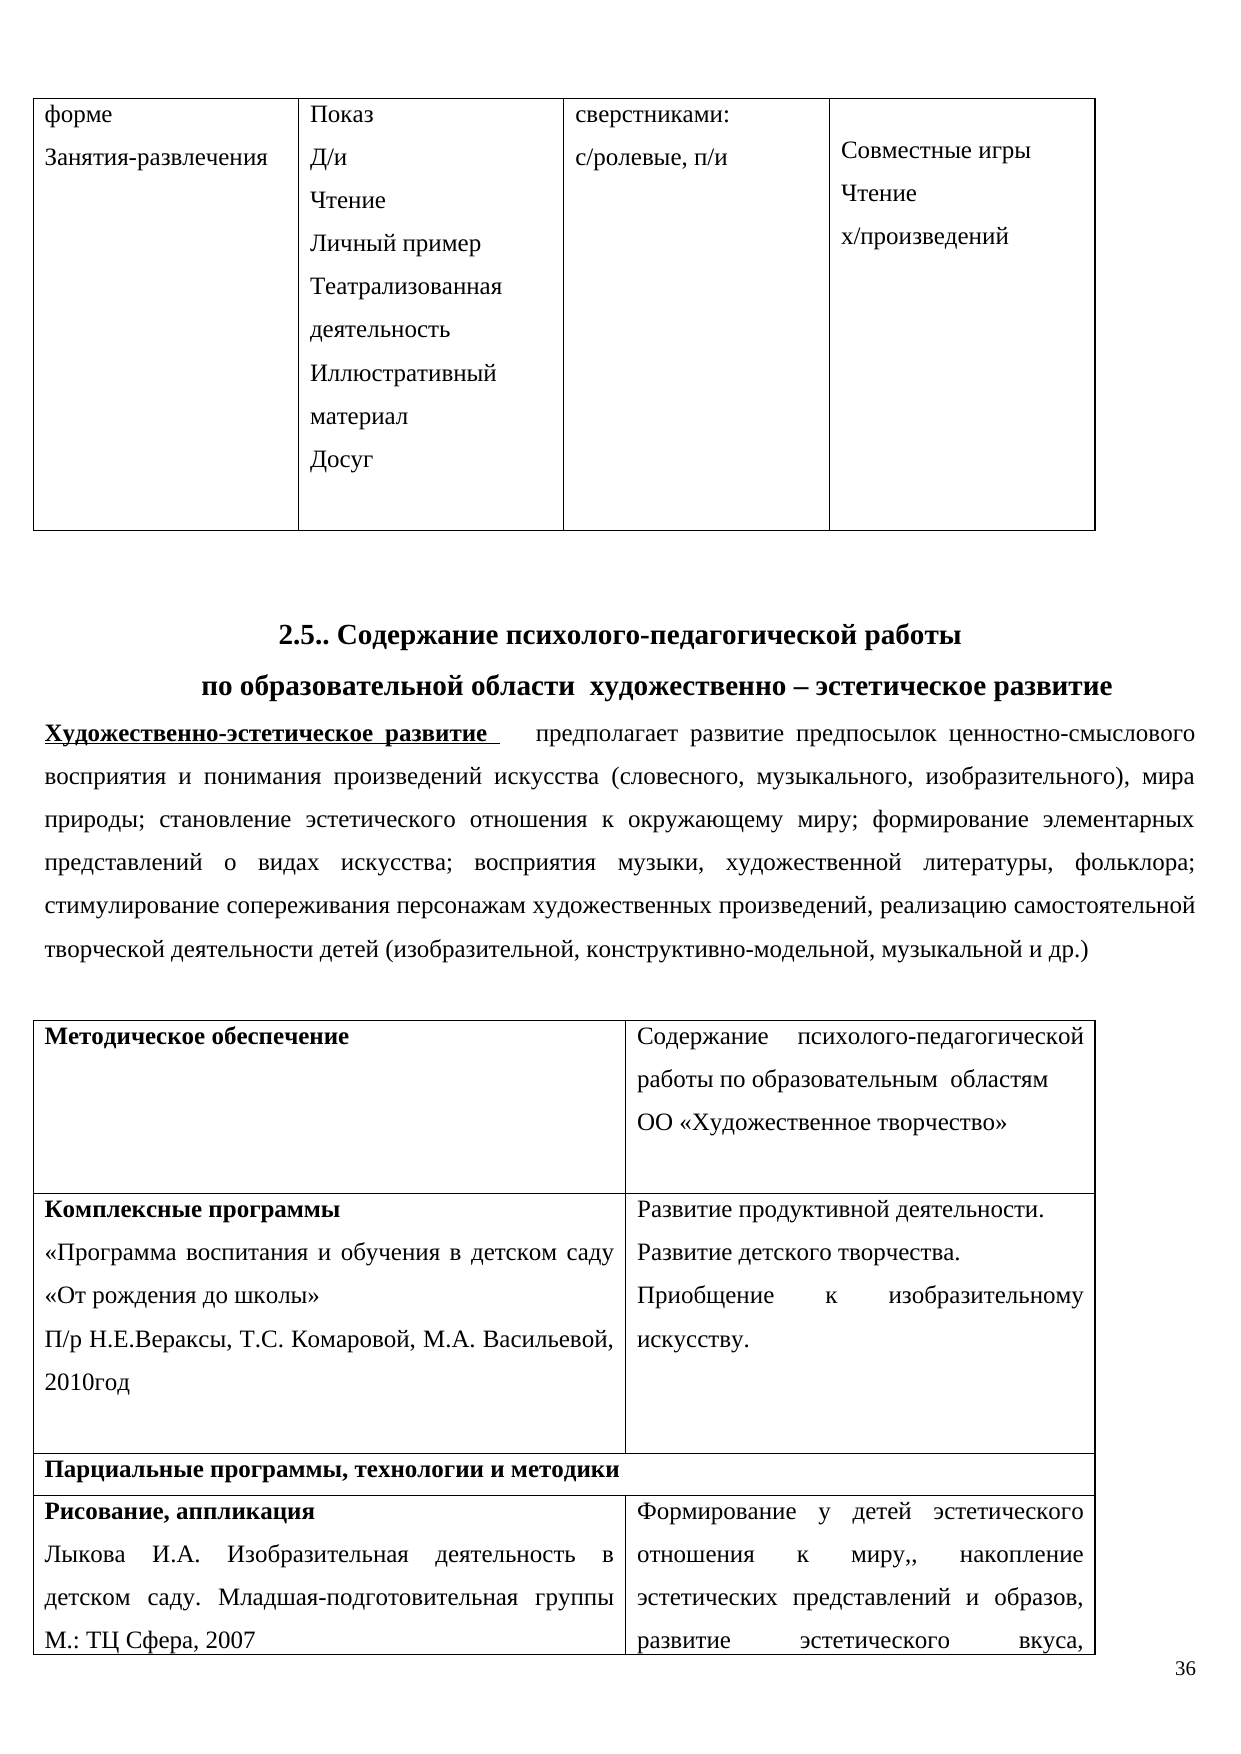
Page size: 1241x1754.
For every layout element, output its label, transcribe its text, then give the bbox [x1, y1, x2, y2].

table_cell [626, 1496, 1094, 1654]
table_header Методическое обеспечение [34, 1021, 625, 1193]
table_cell Парциальные программы, технологии и методики [34, 1454, 1094, 1495]
text по образовательной области художественно – эстетическое развитие [44, 668, 1196, 701]
text 2.5.. Содержание психолого-педагогической работы [44, 617, 1196, 651]
text Художественно-эстетическое развитие предполагает развитие предпосылок ценностно-смыслового восприятия и понимания произведений искусства (словесного, музыкального, изобразительного), мира природы; становление эстетического отношения к окружающему миру; формирование элементарных представлений о видах искусства; восприятия музыки, художественной литературы, фольклора; стимулирование сопереживания персонажам художественных произведений, реализацию самостоятельной творческой деятельности детей (изобразительной, конструктивно-модельной, музыкальной и др.) [44, 718, 1196, 962]
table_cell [34, 99, 298, 530]
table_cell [34, 1496, 625, 1654]
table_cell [299, 99, 563, 530]
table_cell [564, 99, 829, 530]
table_cell Комплексные программы «Программа воспитания и обучения в детском саду «От рождения до школы» П/р Н.Е.Вераксы, Т.С. Комаровой, М.А. Васильевой, 2010год [34, 1194, 625, 1453]
table_cell Развитие продуктивной деятельности. Развитие детского творчества. Приобщение к изобразительному искусству. [626, 1194, 1094, 1453]
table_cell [830, 99, 1094, 530]
table_header Содержание психолого-педагогической работы по образовательным областям ОО «Художественное творчество» [626, 1021, 1094, 1193]
